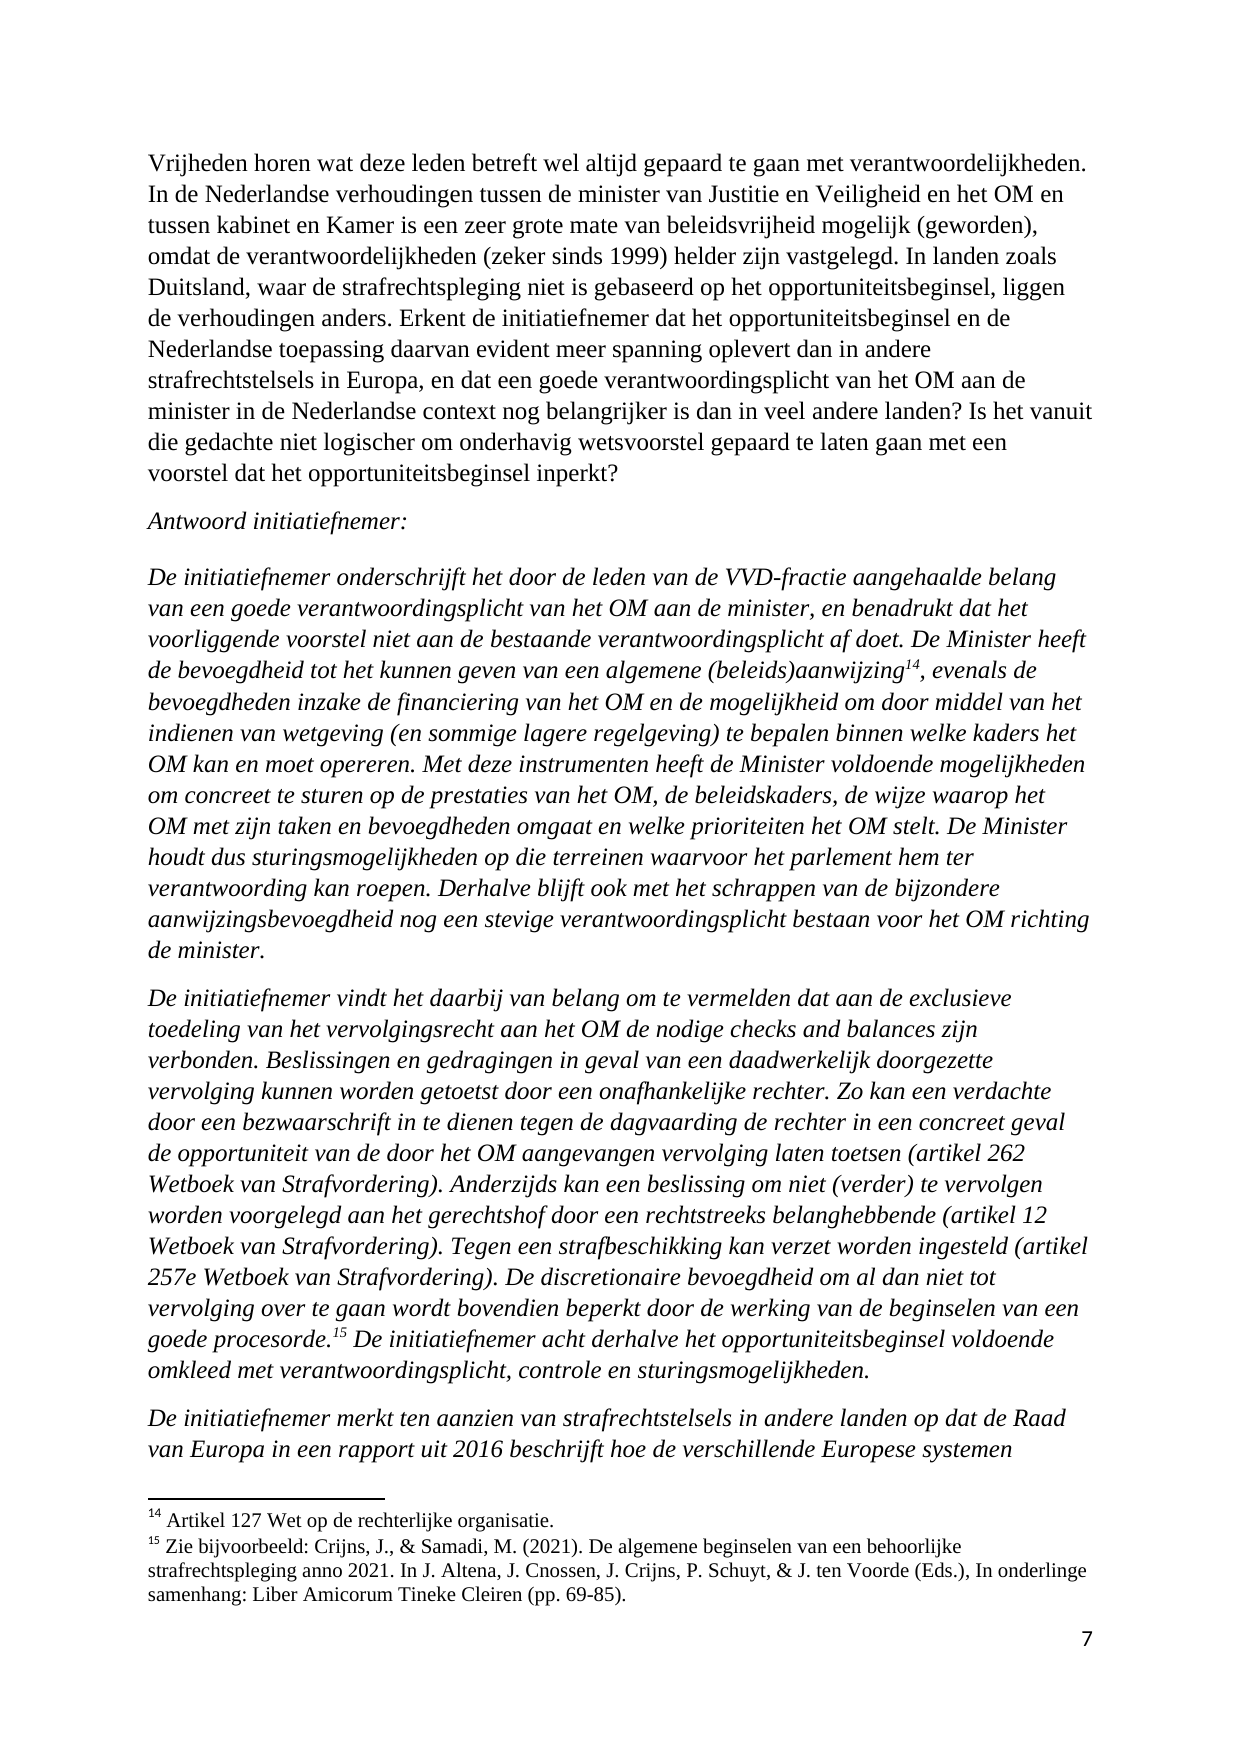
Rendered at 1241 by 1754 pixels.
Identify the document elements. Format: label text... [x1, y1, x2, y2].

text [148, 1403, 1093, 1463]
text De initiatiefnemer vindt het daarbij van belang om te vermelden dat aan de exclusieve toedeling van het vervolgingsrecht aan het OM de nodige checks and balances zijn verbonden. Beslissingen en gedragingen in geval van een daadwerkelijk doorgezette vervolging kunnen worden getoetst door een onafhankelijke rechter. Zo kan een verdachte door een bezwaarschrift in te dienen tegen de dagvaarding de rechter in een concreet geval de opportuniteit van de door het OM aangevangen vervolging laten toetsen (artikel 262 Wetboek van Strafvordering). Anderzijds kan een beslissing om niet (verder) te vervolgen worden voorgelegd aan het gerechtshof door een rechtstreeks belanghebbende (artikel 12 Wetboek van Strafvordering). Tegen een strafbeschikking kan verzet worden ingesteld (artikel 257e Wetboek van Strafvordering). De discretionaire bevoegdheid om al dan niet tot vervolging over te gaan wordt bovendien beperkt door de werking van de beginselen van een goede procesorde. De initiatiefnemer acht derhalve het opportuniteitsbeginsel voldoende omkleed met verantwoordingsplicht, controle en sturingsmogelijkheden. [148, 983, 1093, 1384]
text Antwoord initiatiefnemer: [148, 506, 1093, 562]
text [148, 148, 1093, 487]
text De initiatiefnemer onderschrijft het door de leden van de VVD-fractie aangehaalde belang van een goede verantwoordingsplicht van het OM aan de minister, en benadrukt dat het voorliggende voorstel niet aan de bestaande verantwoordingsplicht af doet. De Minister heeft de bevoegdheid tot het kunnen geven van een algemene (beleids)aanwijzing, evenals de bevoegdheden inzake de financiering van het OM en de mogelijkheid om door middel van het indienen van wetgeving (en sommige lagere regelgeving) te bepalen binnen welke kaders het OM kan en moet opereren. Met deze instrumenten heeft de Minister voldoende mogelijkheden om concreet te sturen op de prestaties van het OM, de beleidskaders, de wijze waarop het OM met zijn taken en bevoegdheden omgaat en welke prioriteiten het OM stelt. De Minister houdt dus sturingsmogelijkheden op die terreinen waarvoor het parlement hem ter verantwoording kan roepen. Derhalve blijft ook met het schrappen van de bijzondere aanwijzingsbevoegdheid nog een stevige verantwoordingsplicht bestaan voor het OM richting de minister. [148, 562, 1093, 964]
